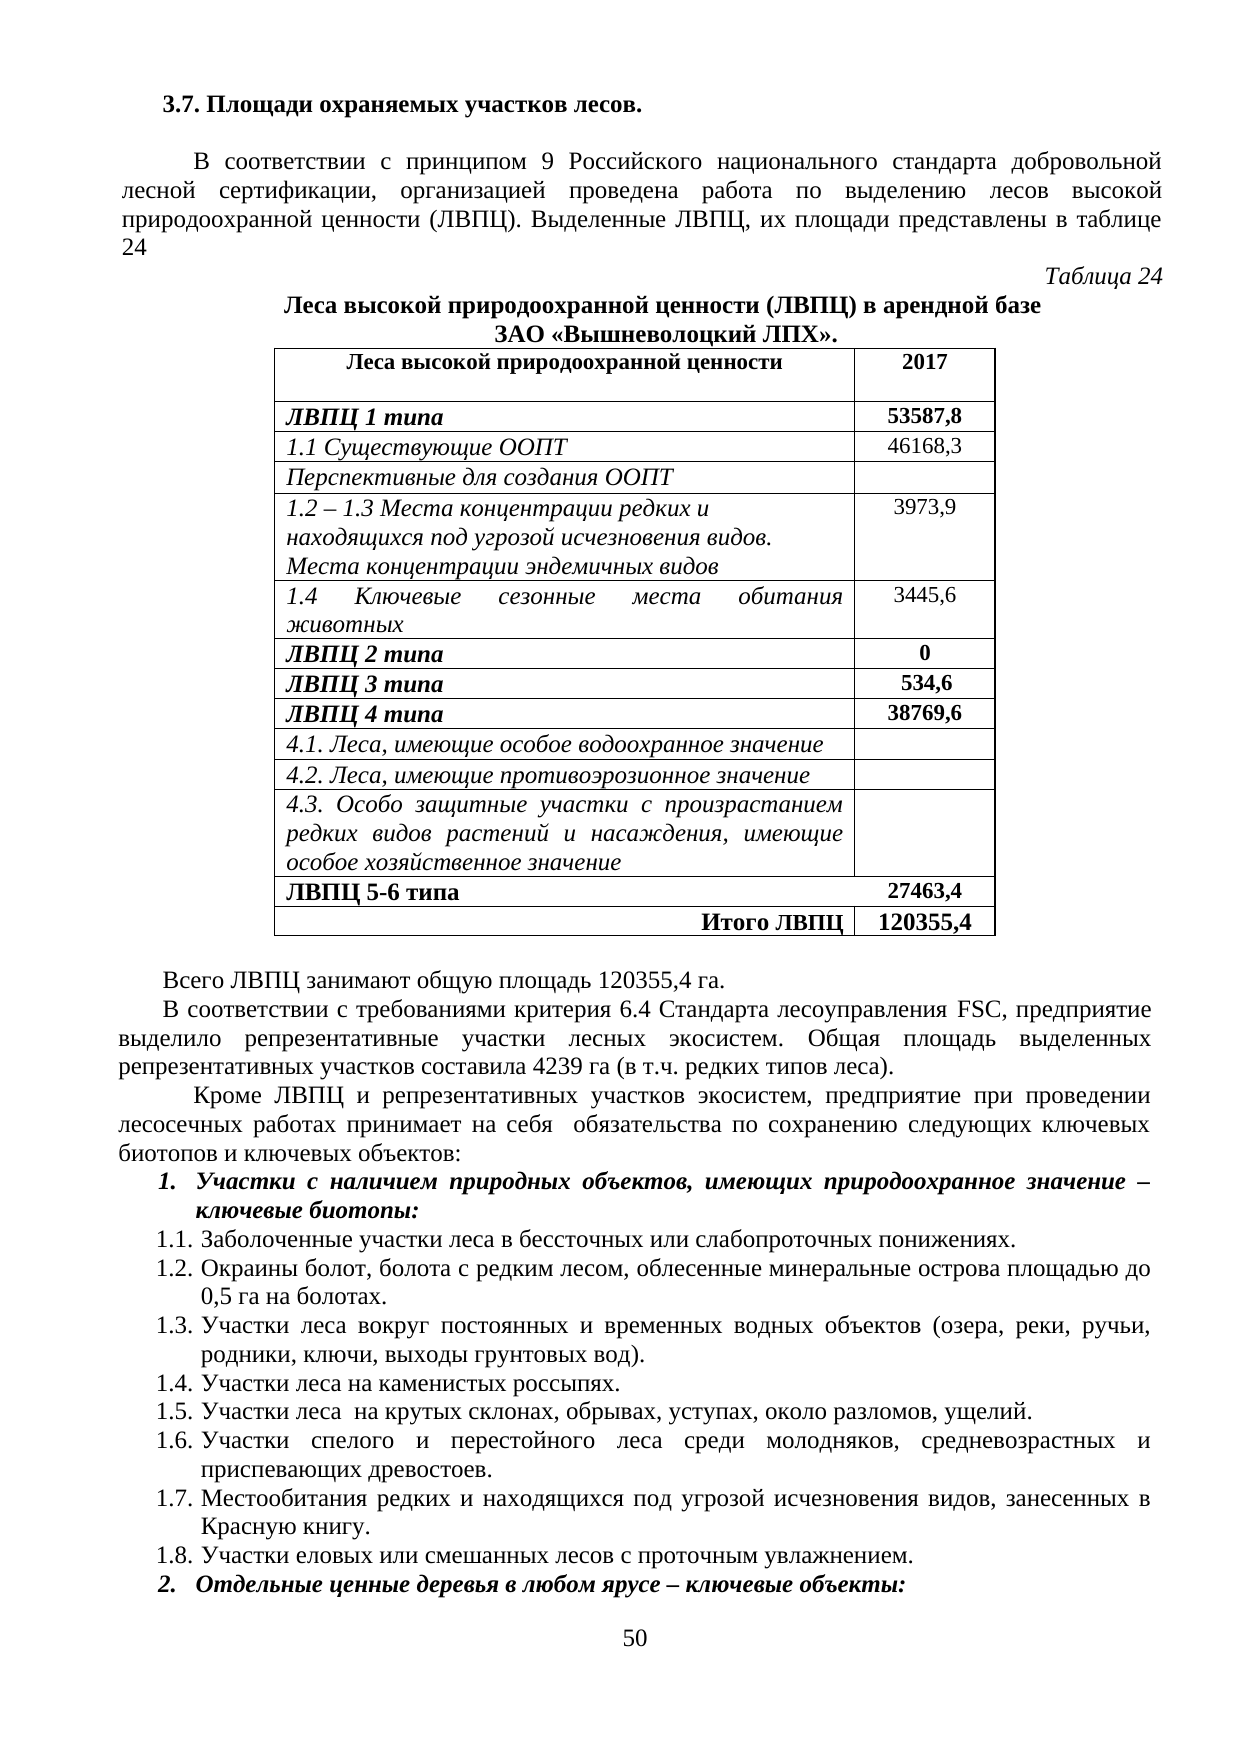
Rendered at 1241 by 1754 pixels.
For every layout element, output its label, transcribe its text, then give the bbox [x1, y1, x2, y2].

table_cell 4.2. Леса, имеющие противоэрозионное значение [275, 760, 854, 788]
table_cell 3973,9 [855, 494, 994, 580]
list Участки еловых или смешанных лесов с проточным увлажнением. [156, 1540, 1152, 1569]
table_cell 53587,8 [855, 402, 994, 431]
text Кроме ЛВПЦ и репрезентативных участков экосистем, предприятие при проведении лесосечных работах принимает на себя обязательства по сохранению следующих ключевых биотопов и ключевых объектов: [118, 1080, 1152, 1166]
list Участки леса на крутых склонах, обрывах, уступах, около разломов, ущелий. [156, 1396, 1152, 1425]
table_cell 27463,4 [855, 877, 994, 906]
table_header Леса высокой природоохранной ценности [275, 349, 854, 401]
table_cell ЛВПЦ 2 типа [275, 639, 854, 668]
text В соответствии с принципом 9 Российского национального стандарта добровольной лесной сертификации, организацией проведена работа по выделению лесов высокой природоохранной ценности (ЛВПЦ). Выделенные ЛВПЦ, их площади представлены в таблице 24 [122, 146, 1163, 261]
list Участки леса на каменистых россыпях. [156, 1368, 1152, 1396]
list Участки с наличием природных объектов, имеющих природоохранное значение – ключевые биотопы: [158, 1166, 1152, 1224]
text ЗАО «Вышневолоцкий ЛПХ». [122, 319, 1163, 347]
list Окраины болот, болота с редким лесом, облесенные минеральные острова площадью до на болотах. [156, 1253, 1152, 1310]
text 3.7. Площади охраняемых участков лесов. [122, 89, 1163, 117]
table_cell ЛВПЦ 3 типа [275, 669, 854, 698]
text Всего ЛВПЦ занимают общую площадь 120355,4 га. [118, 965, 1152, 994]
table_cell Перспективные для создания ООПТ [275, 462, 854, 492]
table_cell ЛВПЦ 4 типа [275, 699, 854, 728]
table_header 2017 [855, 349, 994, 401]
table_cell [855, 790, 994, 876]
table_cell [855, 760, 994, 788]
table_cell 1.4 Ключевые сезонные места обитания животных [275, 581, 854, 638]
table_cell ЛВПЦ 5-6 типа [275, 877, 854, 906]
text В соответствии с требованиями критерия 6.4 Стандарта лесоуправления FSC, предприятие выделило репрезентативные участки лесных экосистем. Общая площадь выделенных репрезентативных участков составила 4239 га (в т.ч. редких типов леса). [118, 994, 1152, 1080]
list Местообитания редких и находящихся под угрозой исчезновения видов, занесенных в Красную книгу. [156, 1483, 1152, 1540]
list Участки леса вокруг постоянных и временных водных объектов (озера, реки, ручьи, родники, ключи, выходы грунтовых вод). [156, 1310, 1152, 1368]
list Участки спелого и перестойного леса среди молодняков, средневозрастных и приспевающих древостоев. [156, 1425, 1152, 1483]
list Отдельные ценные деревья в любом ярусе – ключевые объекты: [158, 1569, 1152, 1598]
table_cell 534,6 [855, 669, 994, 698]
table_cell [855, 462, 994, 492]
table_cell 3445,6 [855, 581, 994, 638]
table_cell [855, 729, 994, 759]
table_cell ЛВПЦ 1 типа [275, 402, 854, 431]
table_cell 38769,6 [855, 699, 994, 728]
table_cell 46168,3 [855, 432, 994, 461]
text Леса высокой природоохранной ценности (ЛВПЦ) в арендной базе [122, 290, 1163, 319]
table_cell 120355,4 [855, 907, 994, 935]
table_cell 1.1 Существующие ООПТ [275, 432, 854, 461]
table_cell 0 [855, 639, 994, 668]
text Таблица 24 [122, 261, 1163, 290]
table_cell 1.2 – 1.3 Места концентрации редких и находящихся под угрозой исчезновения видов. Места концентрации эндемичных видов [275, 494, 854, 580]
table_cell 4.3. Особо защитные участки с произрастанием редких видов растений и насаждения, имеющие особое хозяйственное значение [275, 790, 854, 876]
table_cell Итого ЛВПЦ [275, 907, 854, 935]
table_cell 4.1. Леса, имеющие особое водоохранное значение [275, 729, 854, 759]
list Заболоченные участки леса в бессточных или слабопроточных понижениях. [156, 1224, 1152, 1253]
